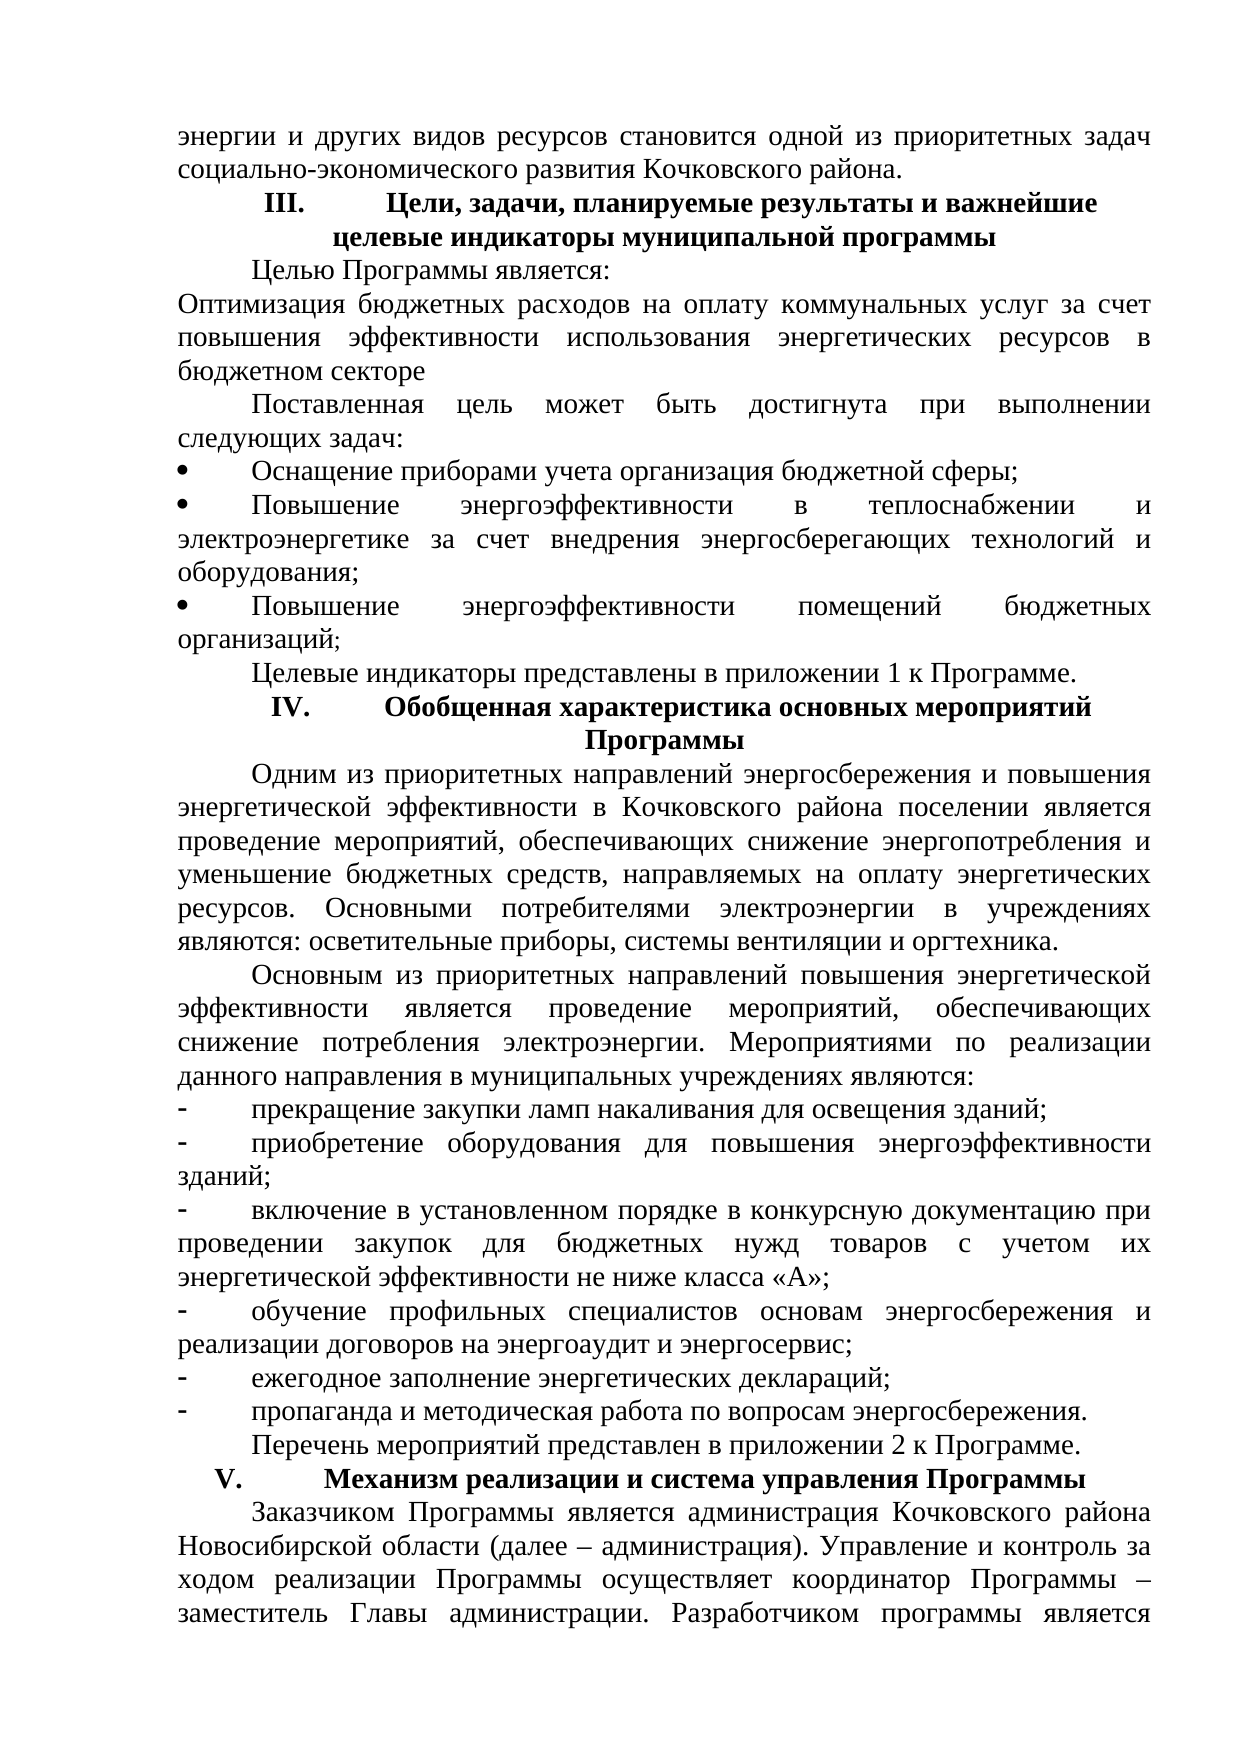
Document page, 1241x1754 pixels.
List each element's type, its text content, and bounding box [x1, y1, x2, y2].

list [177, 118, 1152, 185]
list приобретение оборудования для повышения энергоэффективности зданий; [177, 1125, 1152, 1192]
text Основным из приоритетных направлений повышения энергетической эффективности является проведение мероприятий, обеспечивающих снижение потребления электроэнергии. Мероприятиями по реализации данного направления в муниципальных учреждениях являются: [177, 957, 1152, 1091]
text Перечень мероприятий представлен в приложении 2 к Программе. [177, 1427, 1152, 1461]
text Одним из приоритетных направлений энергосбережения и повышения энергетической эффективности в Кочковского района поселении является проведение мероприятий, обеспечивающих снижение энергопотребления и уменьшение бюджетных средств, направляемых на оплату энергетических ресурсов. Основными потребителями электроэнергии в учреждениях являются: осветительные приборы, системы вентиляции и оргтехника. [177, 756, 1152, 957]
list пропаганда и методическая работа по вопросам энергосбережения. [177, 1393, 1152, 1427]
list Повышение энергоэффективности в теплоснабжении и электроэнергетике за счет внедрения энергосберегающих технологий и оборудования; [177, 487, 1152, 588]
list ежегодное заполнение энергетических деклараций; [177, 1360, 1152, 1393]
text Целью Программы является: [177, 252, 1152, 286]
list Оснащение приборами учета организация бюджетной сферы; [177, 453, 1152, 487]
list Обобщенная характеристика основных мероприятий Программы [177, 689, 1152, 756]
list прекращение закупки ламп накаливания для освещения зданий; [177, 1091, 1152, 1125]
list Цели, задачи, планируемые результаты и важнейшие целевые индикаторы муниципальной программы [177, 185, 1152, 252]
text Поставленная цель может быть достигнута при выполнении следующих задач: [177, 386, 1152, 453]
list Целевые индикаторы представлены в приложении 1 к Программе. [177, 655, 1152, 689]
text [177, 1494, 1152, 1628]
text Оптимизация бюджетных расходов на оплату коммунальных услуг за счет повышения эффективности использования энергетических ресурсов в бюджетном секторе [177, 286, 1152, 386]
list Механизм реализации и система управления Программы [177, 1461, 1152, 1494]
list обучение профильных специалистов основам энергосбережения и реализации договоров на энергоаудит и энергосервис; [177, 1293, 1152, 1360]
list включение в установленном порядке в конкурсную документацию при проведении закупок для бюджетных нужд товаров с учетом их энергетической эффективности не ниже класса «А»; [177, 1192, 1152, 1293]
list Повышение энергоэффективности помещений бюджетных организаций; [177, 588, 1152, 655]
